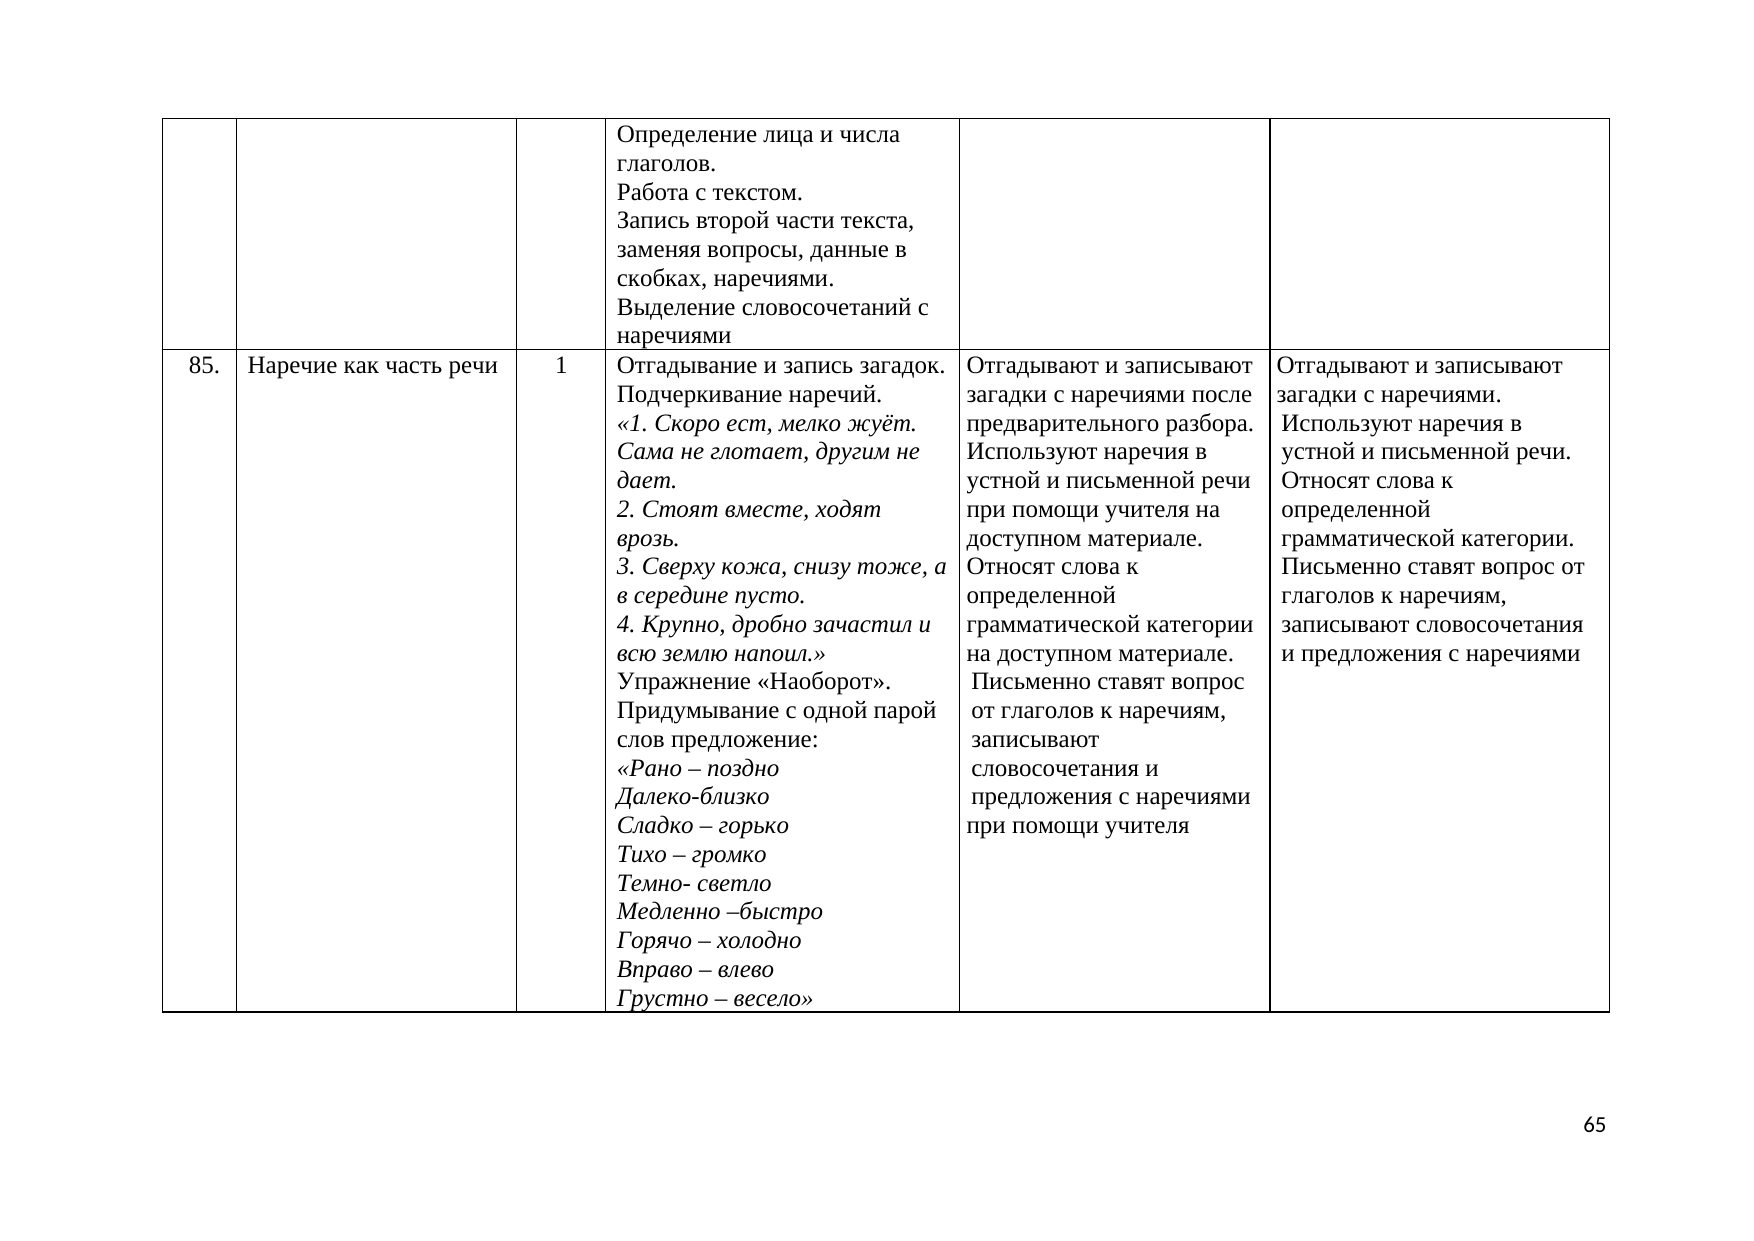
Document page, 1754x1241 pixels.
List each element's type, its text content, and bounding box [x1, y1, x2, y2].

table_cell [163, 119, 236, 349]
table_cell Отгадывание и запись загадок. Подчеркивание наречий. «1. Скоро ест, мелко жуёт. Сама не глотает, другим не дает. 2. Стоят вместе, ходят врозь. 3. Сверху кожа, снизу тоже, а в середине пусто. 4. Крупно, дробно зачастил и всю землю напоил.» Упражнение «Наоборот». Придумывание с одной парой слов предложение: «Рано – поздно Далеко-близко Сладко – горько Тихо – громко Темно- светло Медленно –быстро Горячо – холодно Вправо – влево Грустно – весело» [606, 350, 959, 1011]
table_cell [606, 119, 959, 349]
table_cell Отгадывают и записывают загадки с наречиями после предварительного разбора. Используют наречия в устной и письменной речи при помощи учителя на доступном материале. Относят слова к определенной грамматической категории на доступном материале. Письменно ставят вопрос от глаголов к наречиям, записывают словосочетания и предложения с наречиями при помощи учителя [960, 350, 1269, 1011]
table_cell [960, 119, 1269, 349]
table_cell Наречие как часть речи [237, 350, 516, 1011]
table_cell Отгадывают и записывают загадки с наречиями. Используют наречия в устной и письменной речи. Относят слова к определенной грамматической категории. Письменно ставят вопрос от глаголов к наречиям, записывают словосочетания и предложения с наречиями [1271, 350, 1609, 1011]
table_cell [1271, 119, 1609, 349]
table_cell [163, 350, 236, 1011]
table_cell 1 [517, 350, 605, 1011]
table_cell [237, 119, 516, 349]
table_cell 1 [517, 119, 605, 349]
